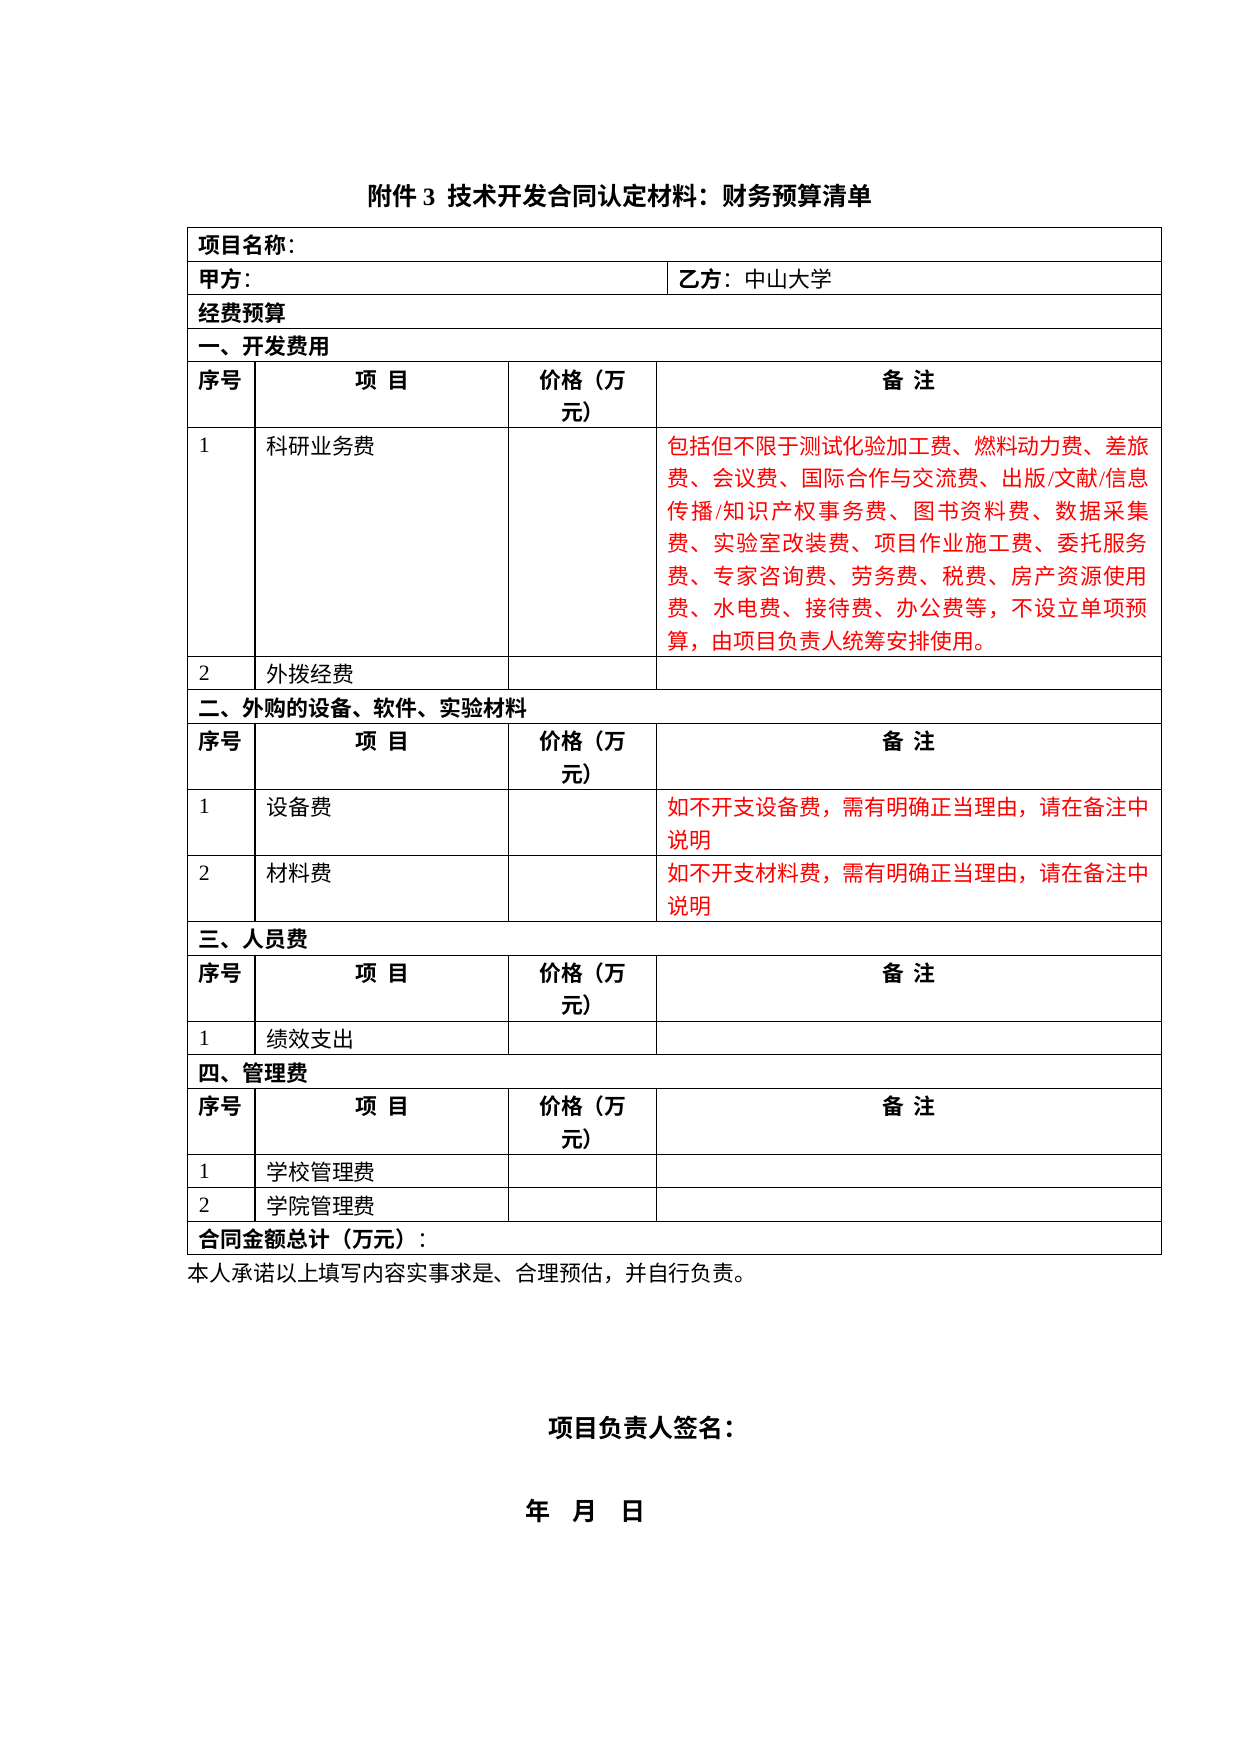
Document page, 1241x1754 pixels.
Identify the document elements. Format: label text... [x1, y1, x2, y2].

table_cell 备 注 [657, 724, 1161, 789]
text 附件3 技术开发合同认定材料：财务预算清单 [187, 162, 1053, 227]
table_cell 2 [188, 657, 254, 689]
table_cell 项 目 [256, 362, 508, 427]
table_cell 备 注 [657, 1089, 1161, 1154]
table_cell 学校管理费 [256, 1155, 508, 1187]
table_cell [509, 1022, 656, 1054]
table_cell 2 [188, 1188, 254, 1221]
table_cell [509, 428, 656, 656]
text 项目负责人签名： [187, 1394, 1053, 1459]
table_cell 1 [188, 1022, 254, 1054]
table_cell 1 [188, 1155, 254, 1187]
table_cell 价格（万元） [509, 956, 656, 1021]
table_cell [509, 1188, 656, 1221]
table_cell 备 注 [657, 362, 1161, 427]
table_cell 价格（万元） [509, 724, 656, 789]
table_cell 科研业务费 [256, 428, 508, 656]
table_cell 价格（万元） [509, 362, 656, 427]
table_cell 四、管理费 [188, 1055, 1161, 1088]
table_cell [657, 1022, 1161, 1054]
table_cell 外拨经费 [256, 657, 508, 689]
table_cell 项 目 [256, 1089, 508, 1154]
table_cell [509, 657, 656, 689]
table_cell 备 注 [657, 956, 1161, 1021]
table_cell 1 [188, 428, 254, 656]
table_cell 设备费 [256, 790, 508, 855]
table_cell [657, 1155, 1161, 1187]
table_cell 甲方： [188, 262, 667, 294]
table_cell [509, 790, 656, 855]
table_cell 一、开发费用 [188, 329, 1161, 361]
table_cell 经费预算 [188, 295, 1161, 328]
table_cell 材料费 [256, 856, 508, 921]
table_cell 1 [188, 790, 254, 855]
table_cell 乙方：中山大学 [668, 262, 1161, 294]
table_cell 绩效支出 [256, 1022, 508, 1054]
table_cell 合同金额总计（万元）： [188, 1222, 1161, 1254]
table_cell 2 [188, 856, 254, 921]
table_cell 序号 [188, 362, 254, 427]
table_cell [657, 1188, 1161, 1221]
table_header 项目名称： [188, 228, 1161, 261]
table_cell 三、人员费 [188, 922, 1161, 954]
table_cell [509, 1155, 656, 1187]
table_cell 序号 [188, 956, 254, 1021]
table_cell 如不开支材料费，需有明确正当理由，请在备注中说明 [657, 856, 1161, 921]
table_cell 序号 [188, 724, 254, 789]
table_cell 序号 [188, 1089, 254, 1154]
table_cell 二、外购的设备、软件、实验材料 [188, 690, 1161, 723]
table_cell 价格（万元） [509, 1089, 656, 1154]
table_cell [657, 657, 1161, 689]
table_cell 包括但不限于测试化验加工费、燃料动力费、差旅费、会议费、国际合作与交流费、出版/文献/信息传播/知识产权事务费、图书资料费、数据采集费、实验室改装费、项目作业施工费、委托服务费、专家咨询费、劳务费、税费、房产资源使用费、水电费、接待费、办公费等，不设立单项预算，由项目负责人统筹安排使用。 [657, 428, 1161, 656]
table_cell 如不开支设备费，需有明确正当理由，请在备注中说明 [657, 790, 1161, 855]
text 本人承诺以上填写内容实事求是、合理预估，并自行负责。 [187, 1255, 1053, 1288]
table_cell 项 目 [256, 724, 508, 789]
table_cell [509, 856, 656, 921]
table_cell 学院管理费 [256, 1188, 508, 1221]
text 年 月 日 [187, 1477, 1053, 1542]
table_cell 项 目 [256, 956, 508, 1021]
